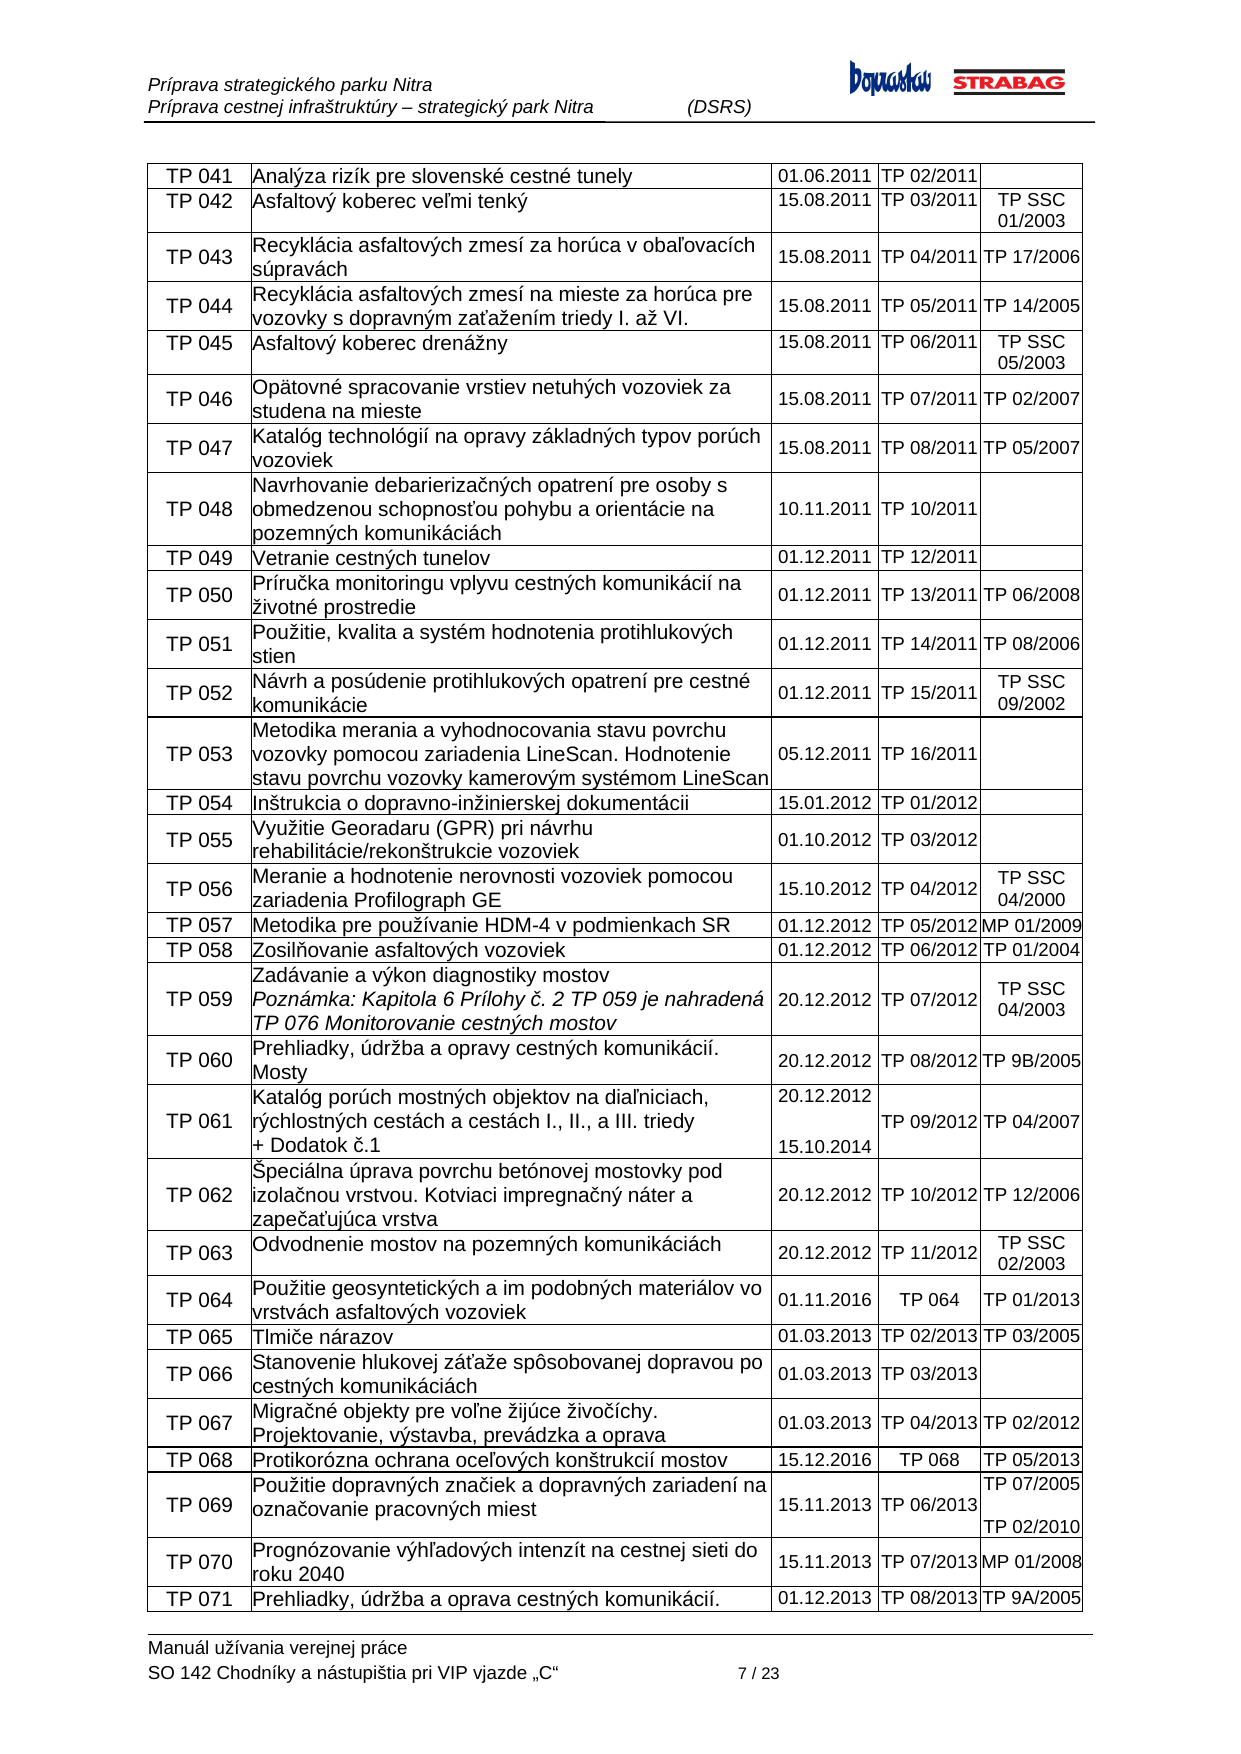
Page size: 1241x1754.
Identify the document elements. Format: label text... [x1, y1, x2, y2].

table_cell TP 17/2006 [981, 233, 1082, 281]
table_cell TP 07/2011 [879, 375, 980, 423]
table_cell TP 14/2011 [879, 620, 980, 667]
table_cell TP 064 [879, 1276, 980, 1323]
table_cell TP 10/2012 [879, 1159, 980, 1230]
table_cell TP 047 [148, 424, 251, 472]
table_cell Metodika merania a vyhodnocovania stavu povrchu vozovky pomocou zariadenia LineScan. Hodnotenie stavu povrchu vozovky kamerovým systémom LineScan [252, 718, 771, 789]
table_cell 15.08.2011 [772, 424, 878, 472]
table_cell 20.12.2012 [772, 1036, 878, 1084]
table_cell TP 05/2011 [879, 282, 980, 329]
picture [849, 60, 931, 95]
table_cell 01.12.2013 [772, 1587, 878, 1611]
table_cell 01.12.2011 [772, 546, 878, 569]
table_cell [981, 790, 1082, 814]
table_cell 20.12.2012 15.10.2014 [772, 1085, 878, 1157]
table_cell TP 06/2011 [879, 331, 980, 374]
table_cell 15.01.2012 [772, 790, 878, 814]
table_cell TP 06/2008 [981, 571, 1082, 618]
table_cell TP 12/2011 [879, 546, 980, 569]
table_cell Recyklácia asfaltových zmesí za horúca v obaľovacích súpravách [252, 233, 771, 281]
table_cell TP 067 [148, 1399, 251, 1446]
table_cell Migračné objekty pre voľne žijúce živočíchy. Projektovanie, výstavba, prevádzka a oprava [252, 1399, 771, 1446]
table_cell [981, 1350, 1082, 1397]
table_cell TP 01/2012 [879, 790, 980, 814]
table_cell TP 09/2012 [879, 1085, 980, 1157]
table_cell 15.11.2013 [772, 1473, 878, 1537]
table_cell TP 049 [148, 546, 251, 569]
table_cell Opätovné spracovanie vrstiev netuhých vozoviek za studena na mieste [252, 375, 771, 423]
table_cell TP 08/2012 [879, 1036, 980, 1084]
table_cell TP 068 [879, 1448, 980, 1471]
table_cell TP 07/2013 [879, 1538, 980, 1586]
table_cell Navrhovanie debarierizačných opatrení pre osoby s obmedzenou schopnosťou pohybu a orientácie na pozemných komunikáciách [252, 473, 771, 544]
table_cell TP 02/2012 [981, 1399, 1082, 1446]
table_cell TP 05/2012 [879, 913, 980, 937]
table_cell 15.08.2011 [772, 233, 878, 281]
table_cell TP 08/2011 [879, 424, 980, 472]
table_cell Špeciálna úprava povrchu betónovej mostovky pod izolačnou vrstvou. Kotviaci impregnačný náter a zapečaťujúca vrstva [252, 1159, 771, 1230]
table_cell TP 041 [148, 164, 251, 187]
table_cell TP 01/2013 [981, 1276, 1082, 1323]
table_cell Použitie, kvalita a systém hodnotenia protihlukových stien [252, 620, 771, 667]
table_cell Vetranie cestných tunelov [252, 546, 771, 569]
table_cell TP 043 [148, 233, 251, 281]
table_cell 15.11.2013 [772, 1538, 878, 1586]
table_cell 01.12.2012 [772, 913, 878, 937]
table_cell Zadávanie a výkon diagnostiky mostov Poznámka: Kapitola 6 Prílohy č. 2 TP 059 je nahradená TP 076 Monitorovanie cestných mostov [252, 963, 771, 1035]
table_cell 01.11.2016 [772, 1276, 878, 1323]
table_cell TP 054 [148, 790, 251, 814]
table_cell Asfaltový koberec drenážny [252, 331, 771, 374]
table_cell Využitie Georadaru (GPR) pri návrhu rehabilitácie/rekonštrukcie vozoviek [252, 815, 771, 863]
table_cell 15.08.2011 [772, 282, 878, 329]
table_cell 01.12.2011 [772, 571, 878, 618]
table_cell Katalóg porúch mostných objektov na diaľniciach, rýchlostných cestách a cestách I., II., a III. triedy + Dodatok č.1 [252, 1085, 771, 1157]
table_cell [981, 164, 1082, 187]
table_cell 20.12.2012 [772, 963, 878, 1035]
table_cell Inštrukcia o dopravno-inžinierskej dokumentácii [252, 790, 771, 814]
table_cell TP 16/2011 [879, 718, 980, 789]
table_cell 01.12.2011 [772, 669, 878, 716]
table_cell TP 056 [148, 864, 251, 912]
table_cell Stanovenie hlukovej záťaže spôsobovanej dopravou po cestných komunikáciách [252, 1350, 771, 1397]
table_cell Asfaltový koberec veľmi tenký [252, 189, 771, 232]
table_cell Príručka monitoringu vplyvu cestných komunikácií na životné prostredie [252, 571, 771, 618]
table_cell Použitie dopravných značiek a dopravných zariadení na označovanie pracovných miest [252, 1473, 771, 1537]
table_cell [981, 546, 1082, 569]
table_cell TP 9A/2005 [981, 1587, 1082, 1611]
table_cell TP 046 [148, 375, 251, 423]
table_cell MP 01/2008 [981, 1538, 1082, 1586]
table_cell Odvodnenie mostov na pozemných komunikáciách [252, 1231, 771, 1274]
table_cell TP 08/2013 [879, 1587, 980, 1611]
table_cell TP 061 [148, 1085, 251, 1157]
table_cell TP 03/2013 [879, 1350, 980, 1397]
table_cell TP 070 [148, 1538, 251, 1586]
table_cell TP 051 [148, 620, 251, 667]
table_cell 01.03.2013 [772, 1350, 878, 1397]
table_cell TP SSC 09/2002 [981, 669, 1082, 716]
table_cell 01.12.2011 [772, 620, 878, 667]
table_cell 01.03.2013 [772, 1399, 878, 1446]
table_cell TP 065 [148, 1325, 251, 1348]
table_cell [252, 1587, 771, 1611]
table_cell Katalóg technológií na opravy základných typov porúch vozoviek [252, 424, 771, 472]
table_cell 01.06.2011 [772, 164, 878, 187]
table_cell 20.12.2012 [772, 1231, 878, 1274]
table_cell TP 06/2013 [879, 1473, 980, 1537]
table_cell 15.08.2011 [772, 375, 878, 423]
table_cell TP 08/2006 [981, 620, 1082, 667]
table_cell TP 15/2011 [879, 669, 980, 716]
table_cell TP 03/2012 [879, 815, 980, 863]
table_cell Zosilňovanie asfaltových vozoviek [252, 938, 771, 962]
table_cell 10.11.2011 [772, 473, 878, 544]
table_cell 15.08.2011 [772, 331, 878, 374]
table_cell TP SSC 04/2000 [981, 864, 1082, 912]
table_cell TP 059 [148, 963, 251, 1035]
table_cell TP 07/2005 TP 02/2010 [981, 1473, 1082, 1537]
table_cell TP 05/2013 [981, 1448, 1082, 1471]
table_cell TP 02/2007 [981, 375, 1082, 423]
table_cell Použitie geosyntetických a im podobných materiálov vo vrstvách asfaltových vozoviek [252, 1276, 771, 1323]
table_cell 20.12.2012 [772, 1159, 878, 1230]
table_cell TP 04/2013 [879, 1399, 980, 1446]
table_cell TP SSC 02/2003 [981, 1231, 1082, 1274]
table_cell TP 10/2011 [879, 473, 980, 544]
table_cell TP 13/2011 [879, 571, 980, 618]
table_cell TP 053 [148, 718, 251, 789]
table_cell TP 058 [148, 938, 251, 962]
table_cell Meranie a hodnotenie nerovnosti vozoviek pomocou zariadenia Profilograph GE [252, 864, 771, 912]
table_cell TP 14/2005 [981, 282, 1082, 329]
table_cell 15.12.2016 [772, 1448, 878, 1471]
table_cell TP SSC 05/2003 [981, 331, 1082, 374]
table_cell TP 042 [148, 189, 251, 232]
table_cell Návrh a posúdenie protihlukových opatrení pre cestné komunikácie [252, 669, 771, 716]
table_cell TP 052 [148, 669, 251, 716]
table_cell TP 062 [148, 1159, 251, 1230]
table_cell TP SSC 01/2003 [981, 189, 1082, 232]
table_cell TP 045 [148, 331, 251, 374]
table_cell TP 063 [148, 1231, 251, 1274]
table_cell TP 050 [148, 571, 251, 618]
table_cell TP 057 [148, 913, 251, 937]
table_cell 15.10.2012 [772, 864, 878, 912]
table_cell Prehliadky, údržba a opravy cestných komunikácií. Mosty [252, 1036, 771, 1084]
table_cell Protikorózna ochrana oceľových konštrukcií mostov [252, 1448, 771, 1471]
table_cell MP 01/2009 [981, 913, 1082, 937]
table_cell Metodika pre používanie HDM-4 v podmienkach SR [252, 913, 771, 937]
table_cell TP 03/2011 [879, 189, 980, 232]
table_cell TP 064 [148, 1276, 251, 1323]
table_cell 05.12.2011 [772, 718, 878, 789]
table_cell TP 04/2012 [879, 864, 980, 912]
table_cell TP 066 [148, 1350, 251, 1397]
table_cell 01.03.2013 [772, 1325, 878, 1348]
table_cell [981, 718, 1082, 789]
table_cell Recyklácia asfaltových zmesí na mieste za horúca pre vozovky s dopravným zaťažením triedy I. až VI. [252, 282, 771, 329]
table_cell 01.12.2012 [772, 938, 878, 962]
table_cell TP 06/2012 [879, 938, 980, 962]
table_cell TP 055 [148, 815, 251, 863]
table_cell Analýza rizík pre slovenské cestné tunely [252, 164, 771, 187]
table_cell TP 04/2011 [879, 233, 980, 281]
table_cell [981, 815, 1082, 863]
table_cell 01.10.2012 [772, 815, 878, 863]
table_cell [981, 473, 1082, 544]
table_cell TP 04/2007 [981, 1085, 1082, 1157]
table_cell TP 01/2004 [981, 938, 1082, 962]
table_cell TP 03/2005 [981, 1325, 1082, 1348]
table_cell TP 048 [148, 473, 251, 544]
table_cell TP 07/2012 [879, 963, 980, 1035]
table_cell TP 05/2007 [981, 424, 1082, 472]
table_cell TP 068 [148, 1448, 251, 1471]
table_cell TP 11/2012 [879, 1231, 980, 1274]
picture [949, 66, 1065, 95]
table_cell TP 12/2006 [981, 1159, 1082, 1230]
table_cell TP 9B/2005 [981, 1036, 1082, 1084]
table_cell TP 071 [148, 1587, 251, 1611]
table_cell TP 069 [148, 1473, 251, 1537]
table_cell Tlmiče nárazov [252, 1325, 771, 1348]
table_cell TP SSC 04/2003 [981, 963, 1082, 1035]
table_cell TP 02/2013 [879, 1325, 980, 1348]
table_cell TP 060 [148, 1036, 251, 1084]
table_cell Prognózovanie výhľadových intenzít na cestnej sieti do roku 2040 [252, 1538, 771, 1586]
table_cell 15.08.2011 [772, 189, 878, 232]
table_cell TP 02/2011 [879, 164, 980, 187]
table_cell TP 044 [148, 282, 251, 329]
